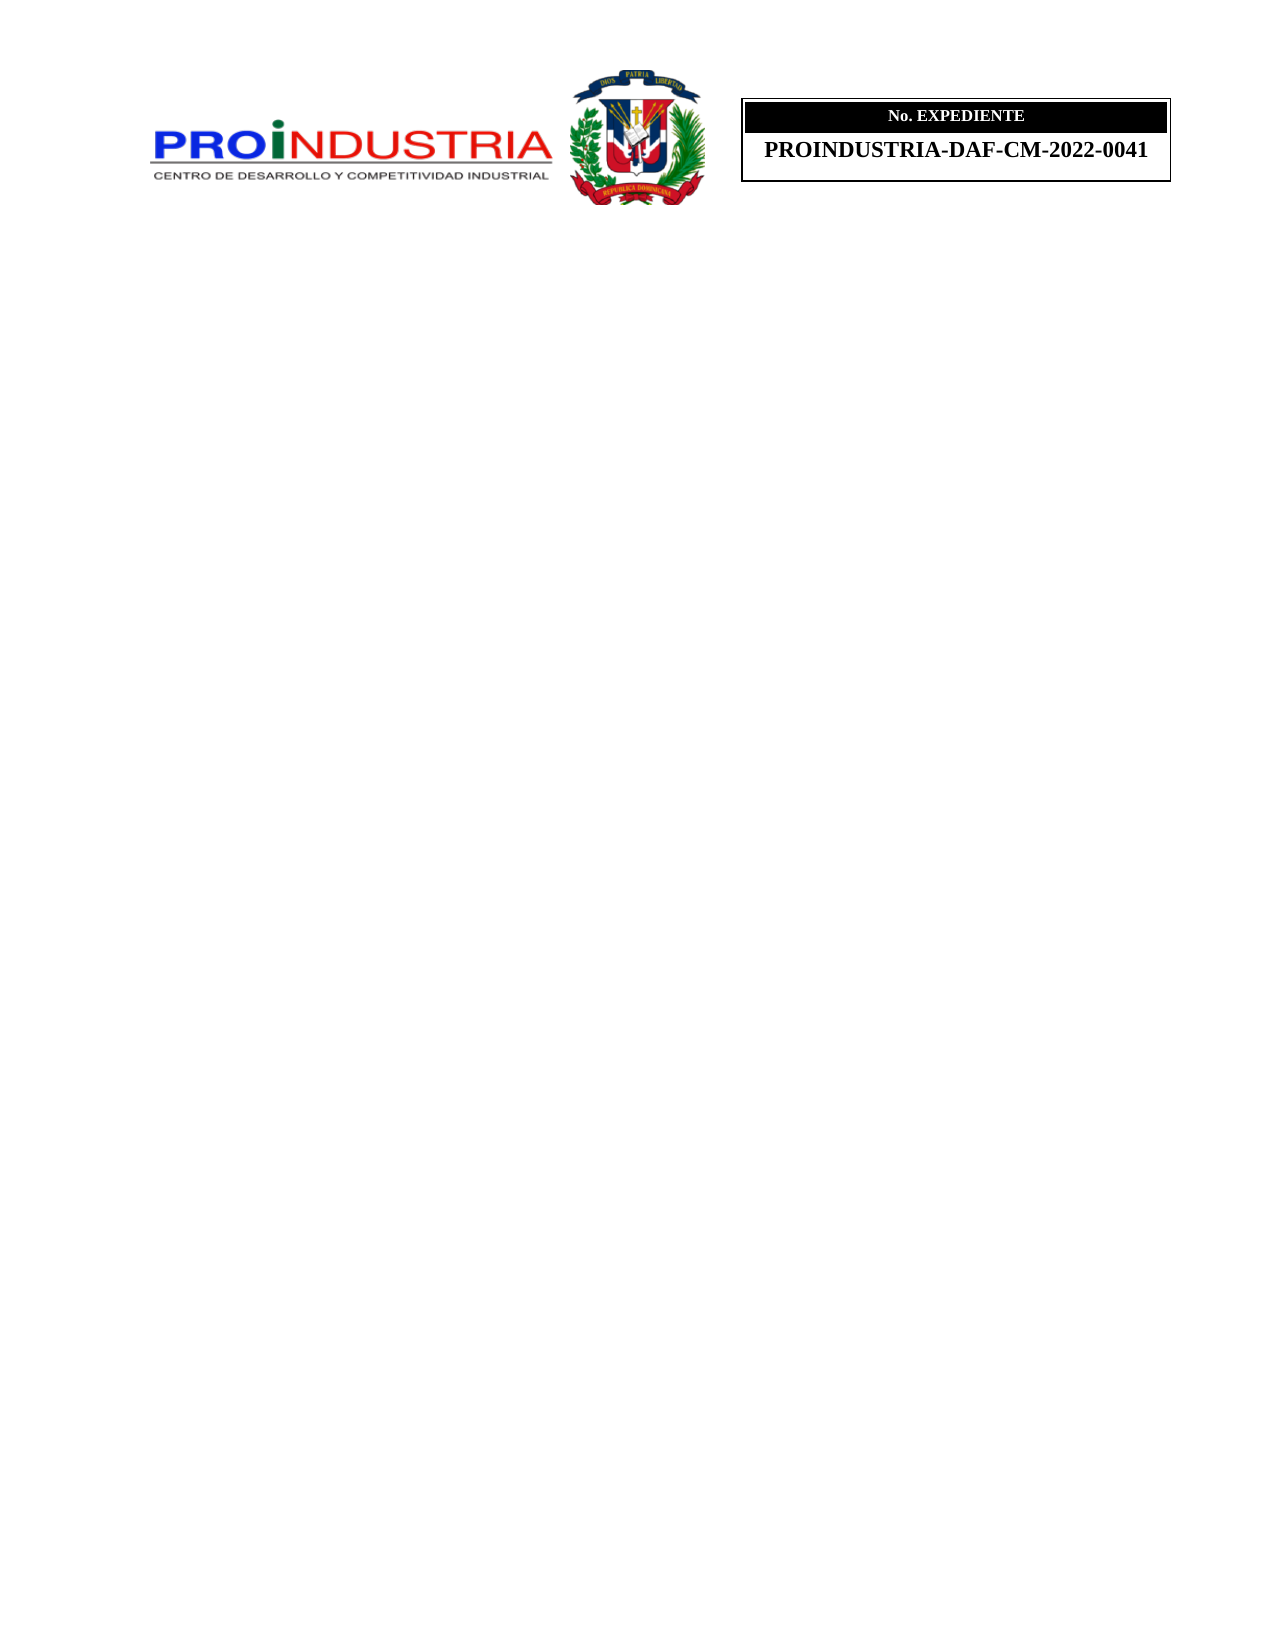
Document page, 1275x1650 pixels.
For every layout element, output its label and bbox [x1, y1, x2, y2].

picture [150, 117, 555, 187]
picture [570, 70, 705, 205]
